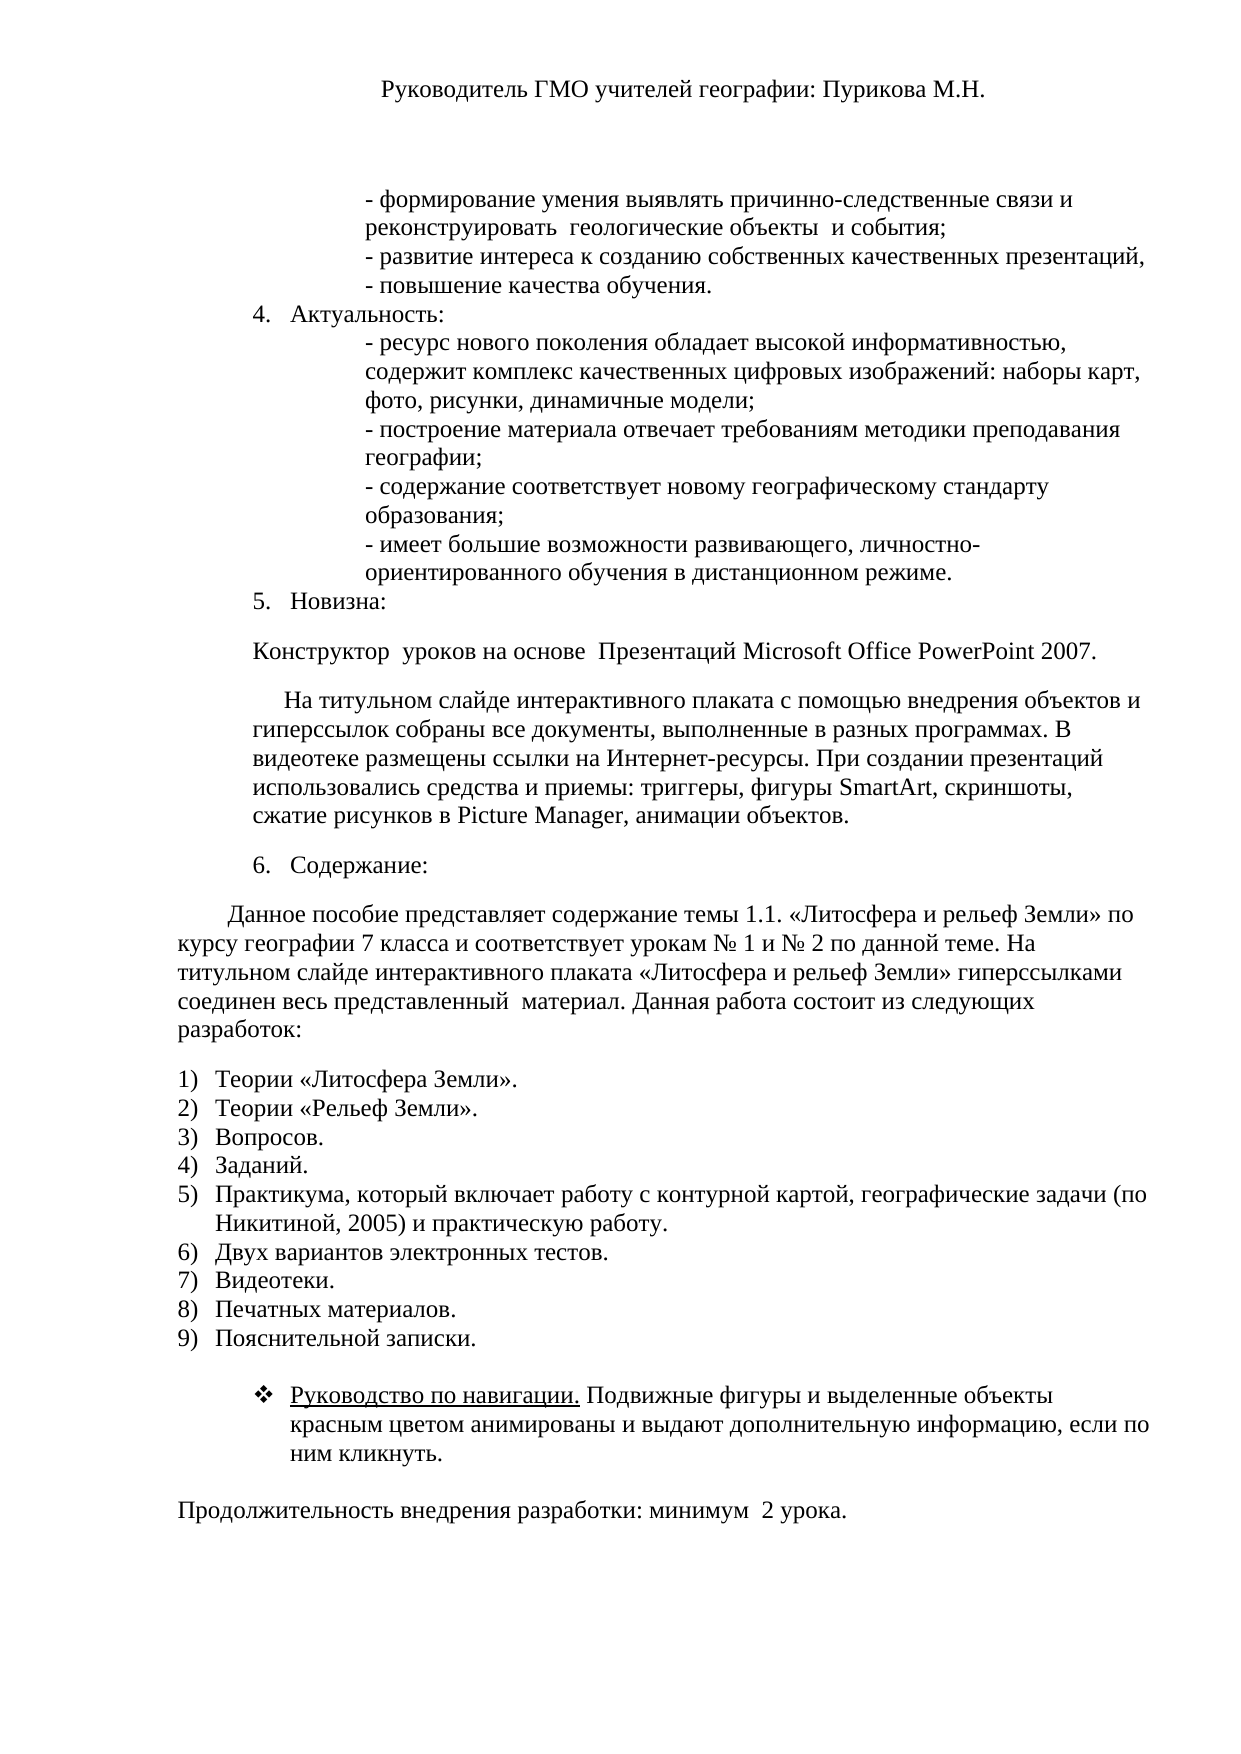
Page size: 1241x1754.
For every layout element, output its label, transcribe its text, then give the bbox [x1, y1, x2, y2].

list Видеотеки. [177, 1265, 1152, 1294]
list - развитие интереса к созданию собственных качественных презентаций, [365, 241, 1152, 270]
list - имеет большие возможности развивающего, личностно-ориентированного обучения в дистанционном режиме. [365, 529, 1152, 586]
text На титульном слайде интерактивного плаката с помощью внедрения объектов и гиперссылок собраны все документы, выполненные в разных программах. В видеотеке размещены ссылки на Интернет-ресурсы. При создании презентаций использовались средства и приемы: триггеры, фигуры SmartArt, скриншоты, сжатие рисунков в Picture Manager, анимации объектов. [252, 685, 1152, 829]
list Теории «Литосфера Земли». [177, 1064, 1152, 1093]
list Теории «Рельеф Земли». [177, 1093, 1152, 1122]
list Печатных материалов. [177, 1294, 1152, 1323]
list Двух вариантов электронных тестов. [177, 1237, 1152, 1265]
list Руководство по навигации. Подвижные фигуры и выделенные объекты красным цветом анимированы и выдают дополнительную информацию, если по ним кликнуть. [252, 1380, 1152, 1467]
list Заданий. [177, 1150, 1152, 1179]
list - ресурс нового поколения обладает высокой информативностью, содержит комплекс качественных цифровых изображений: наборы карт, фото, рисунки, динамичные модели; [365, 327, 1152, 414]
list Вопросов. [177, 1122, 1152, 1150]
list - построение материала отвечает требованиям методики преподавания географии; [365, 414, 1152, 471]
text Конструктор уроков на основе Презентаций Microsoft Office PowerPoint 2007. [252, 636, 1152, 664]
list - формирование умения выявлять причинно-следственные связи и реконструировать геологические объекты и события; [365, 184, 1152, 241]
text Данное пособие представляет содержание темы 1.1. «Литосфера и рельеф Земли» по курсу географии 7 класса и соответствует урокам № 1 и № 2 по данной теме. На титульном слайде интерактивного плаката «Литосфера и рельеф Земли» гиперссылками соединен весь представленный материал. Данная работа состоит из следующих разработок: [177, 899, 1152, 1043]
list Актуальность: [252, 299, 1152, 327]
text Продолжительность внедрения разработки: минимум 2 урока. [177, 1495, 1152, 1524]
list Практикума, который включает работу с контурной картой, географические задачи (по Никитиной, 2005) и практическую работу. [177, 1179, 1152, 1237]
list - повышение качества обучения. [365, 270, 1152, 299]
list Пояснительной записки. [177, 1323, 1152, 1352]
list - содержание соответствует новому географическому стандарту образования; [365, 471, 1152, 529]
list Содержание: [252, 850, 1152, 879]
list Новизна: [252, 586, 1152, 615]
